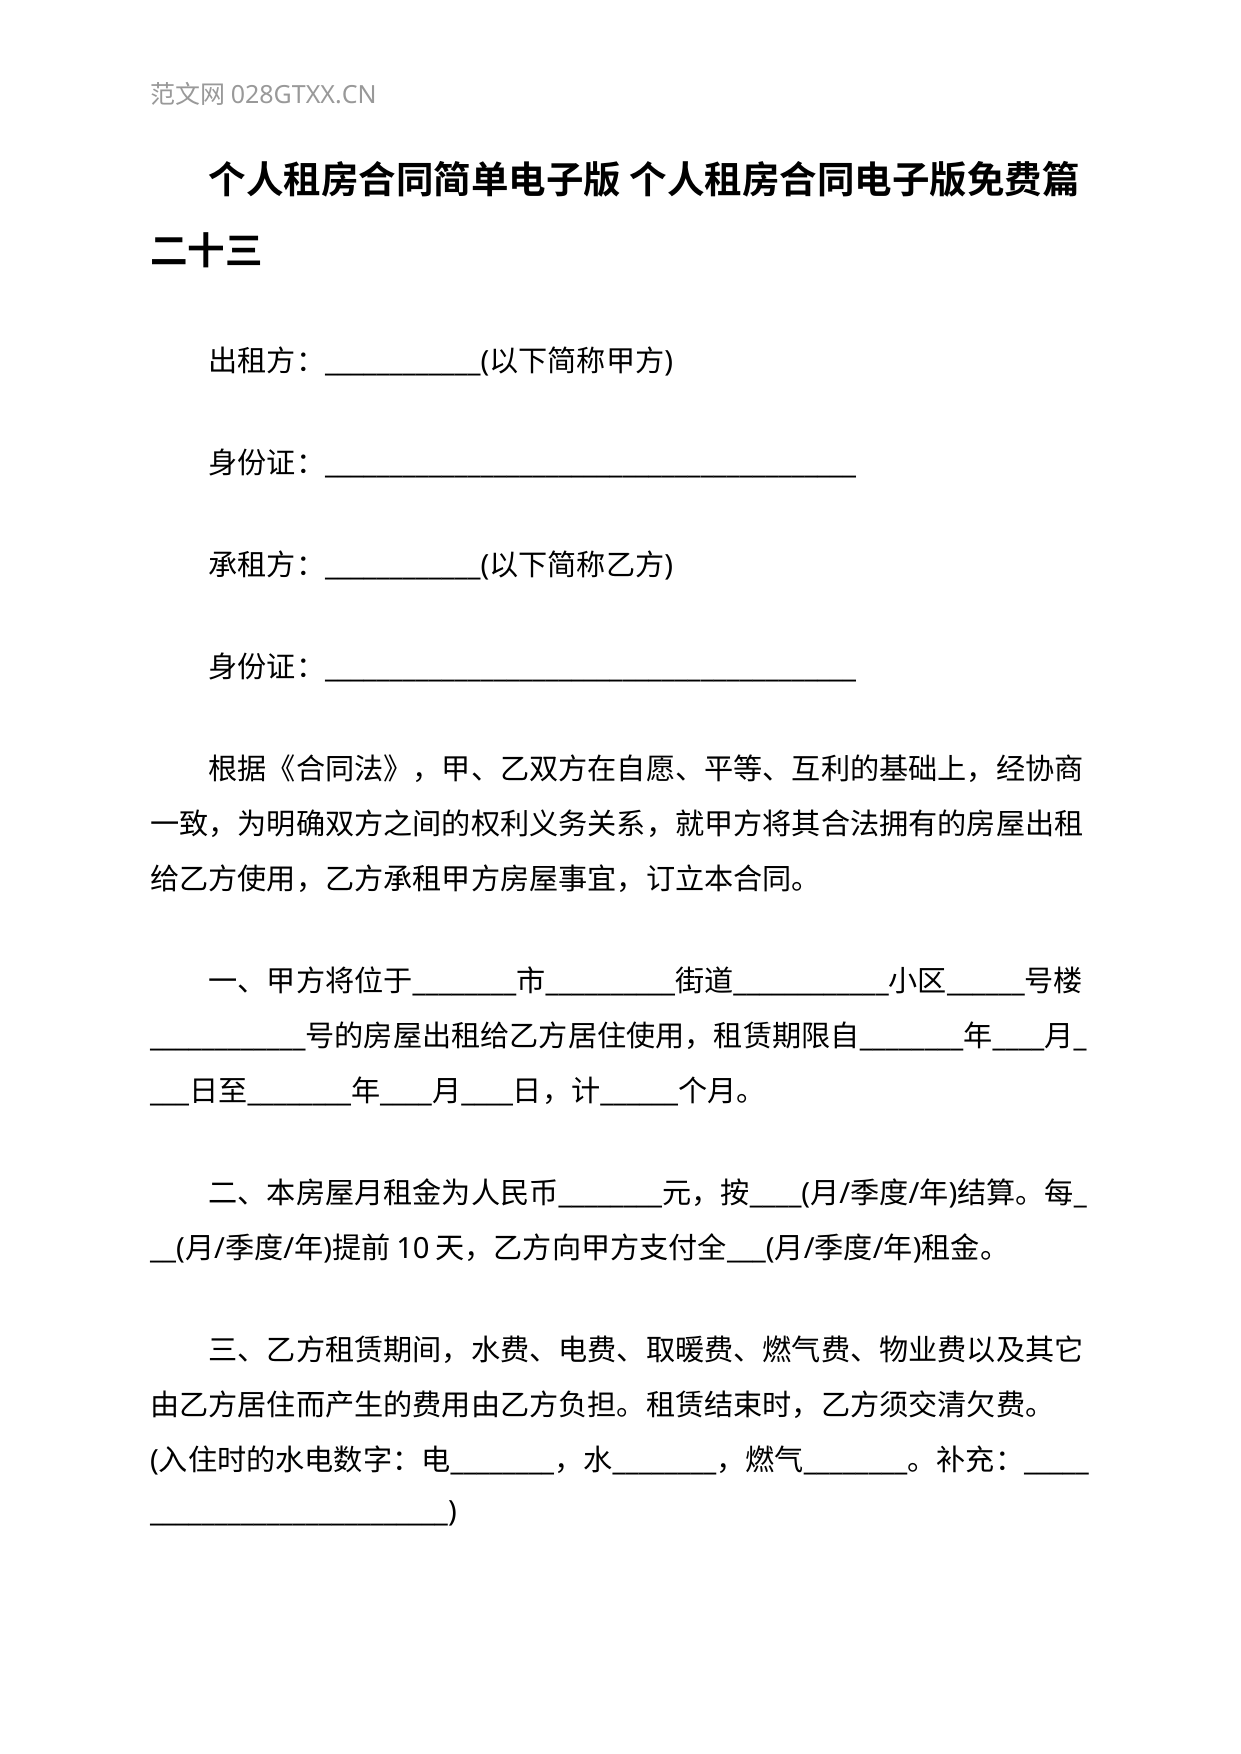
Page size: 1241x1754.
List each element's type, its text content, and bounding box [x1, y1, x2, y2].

text 一、甲方将位于________市__________街道____________小区______号楼____________号的房屋出租给乙方居住使用，租赁期限自________年____月____日至________年____月____日，计______个月。 [150, 957, 1090, 1110]
text 根据《合同法》，甲、乙双方在自愿、平等、互利的基础上，经协商一致，为明确双方之间的权利义务关系，就甲方将其合法拥有的房屋出租给乙方使用，乙方承租甲方房屋事宜，订立本合同。 [150, 746, 1090, 898]
text 二、本房屋月租金为人民币________元，按____(月/季度/年)结算。每___(月/季度/年)提前10天，乙方向甲方支付全___(月/季度/年)租金。 [150, 1169, 1090, 1267]
text 个人租房合同简单电子版 个人租房合同电子版免费篇二十三 [150, 150, 1090, 275]
text 身份证：_________________________________________ [150, 644, 1090, 686]
text 三、乙方租赁期间，水费、电费、取暖费、燃气费、物业费以及其它由乙方居住而产生的费用由乙方负担。租赁结束时，乙方须交清欠费。(入住时的水电数字：电________，水________，燃气________。补充：____________________________) [150, 1326, 1090, 1530]
text 承租方：____________(以下简称乙方) [150, 542, 1090, 584]
text 出租方：____________(以下简称甲方) [150, 338, 1090, 380]
text 身份证：_________________________________________ [150, 440, 1090, 482]
